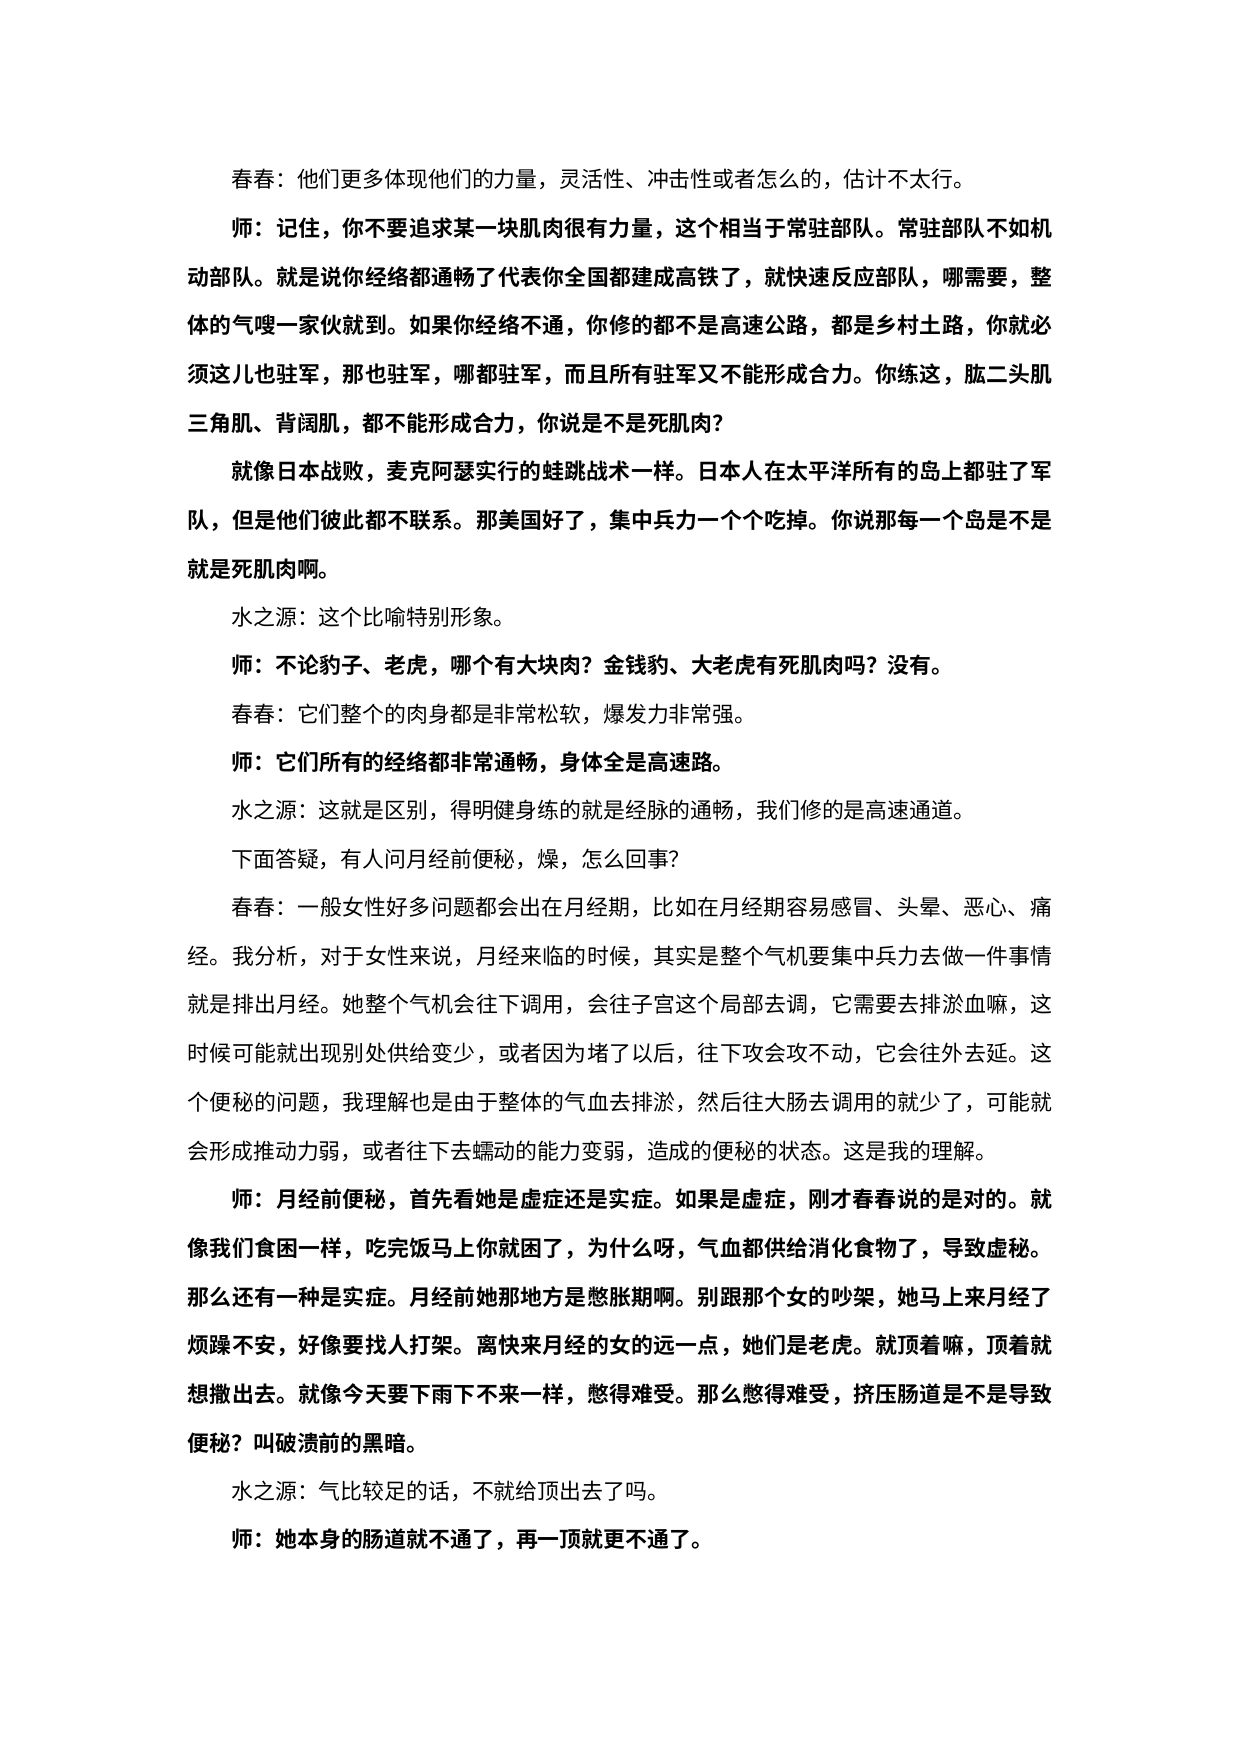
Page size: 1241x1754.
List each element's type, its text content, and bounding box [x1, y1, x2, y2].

text 水之源：这就是区别，得明健身练的就是经脉的通畅，我们修的是高速通道。 [187, 793, 1053, 825]
text 水之源：气比较足的话，不就给顶出去了吗。 [187, 1474, 1053, 1506]
text 师：它们所有的经络都非常通畅，身体全是高速路。 [187, 744, 1053, 777]
text 春春：他们更多体现他们的力量，灵活性、冲击性或者怎么的，估计不太行。 [187, 162, 1053, 194]
text 就像日本战败，麦克阿瑟实行的蛙跳战术一样。日本人在太平洋所有的岛上都驻了军队，但是他们彼此都不联系。那美国好了，集中兵力一个个吃掉。你说那每一个岛是不是就是死肌肉啊。 [187, 454, 1053, 584]
text 春春：一般女性好多问题都会出在月经期，比如在月经期容易感冒、头晕、恶心、痛经。我分析，对于女性来说，月经来临的时候，其实是整个气机要集中兵力去做一件事情，就是排出月经。她整个气机会往下调用，会往子宫这个局部去调，它需要去排淤血嘛，这时候可能就出现别处供给变少，或者因为堵了以后，往下攻会攻不动，它会往外去延。这个便秘的问题，我理解也是由于整体的气血去排淤，然后往大肠去调用的就少了，可能就会形成推动力弱，或者往下去蠕动的能力变弱，造成的便秘的状态。这是我的理解。 [187, 889, 1053, 1166]
text 下面答疑，有人问月经前便秘，燥，怎么回事？ [187, 841, 1053, 874]
text 师：记住，你不要追求某一块肌肉很有力量，这个相当于常驻部队。常驻部队不如机动部队。就是说你经络都通畅了代表你全国都建成高铁了，就快速反应部队，哪需要，整体的气嗖一家伙就到。如果你经络不通，你修的都不是高速公路，都是乡村土路，你就必须这儿也驻军，那也驻军，哪都驻军，而且所有驻军又不能形成合力。你练这，肱二头肌、三角肌、背阔肌，都不能形成合力，你说是不是死肌肉？ [187, 210, 1053, 438]
text 春春：它们整个的肉身都是非常松软，爆发力非常强。 [187, 696, 1053, 729]
text 师：不论豹子、老虎，哪个有大块肉？金钱豹、大老虎有死肌肉吗？没有。 [187, 648, 1053, 680]
text 师：月经前便秘，首先看她是虚症还是实症。如果是虚症，刚才春春说的是对的。就像我们食困一样，吃完饭马上你就困了，为什么呀，气血都供给消化食物了，导致虚秘。那么还有一种是实症。月经前她那地方是憋胀期啊。别跟那个女的吵架，她马上来月经了，烦躁不安，好像要找人打架。离快来月经的女的远一点，她们是老虎。就顶着嘛，顶着就想撒出去。就像今天要下雨下不来一样，憋得难受。那么憋得难受，挤压肠道是不是导致便秘？叫破溃前的黑暗。 [187, 1182, 1053, 1458]
text 师：她本身的肠道就不通了，再一顶就更不通了。 [187, 1522, 1053, 1554]
text 水之源：这个比喻特别形象。 [187, 599, 1053, 632]
